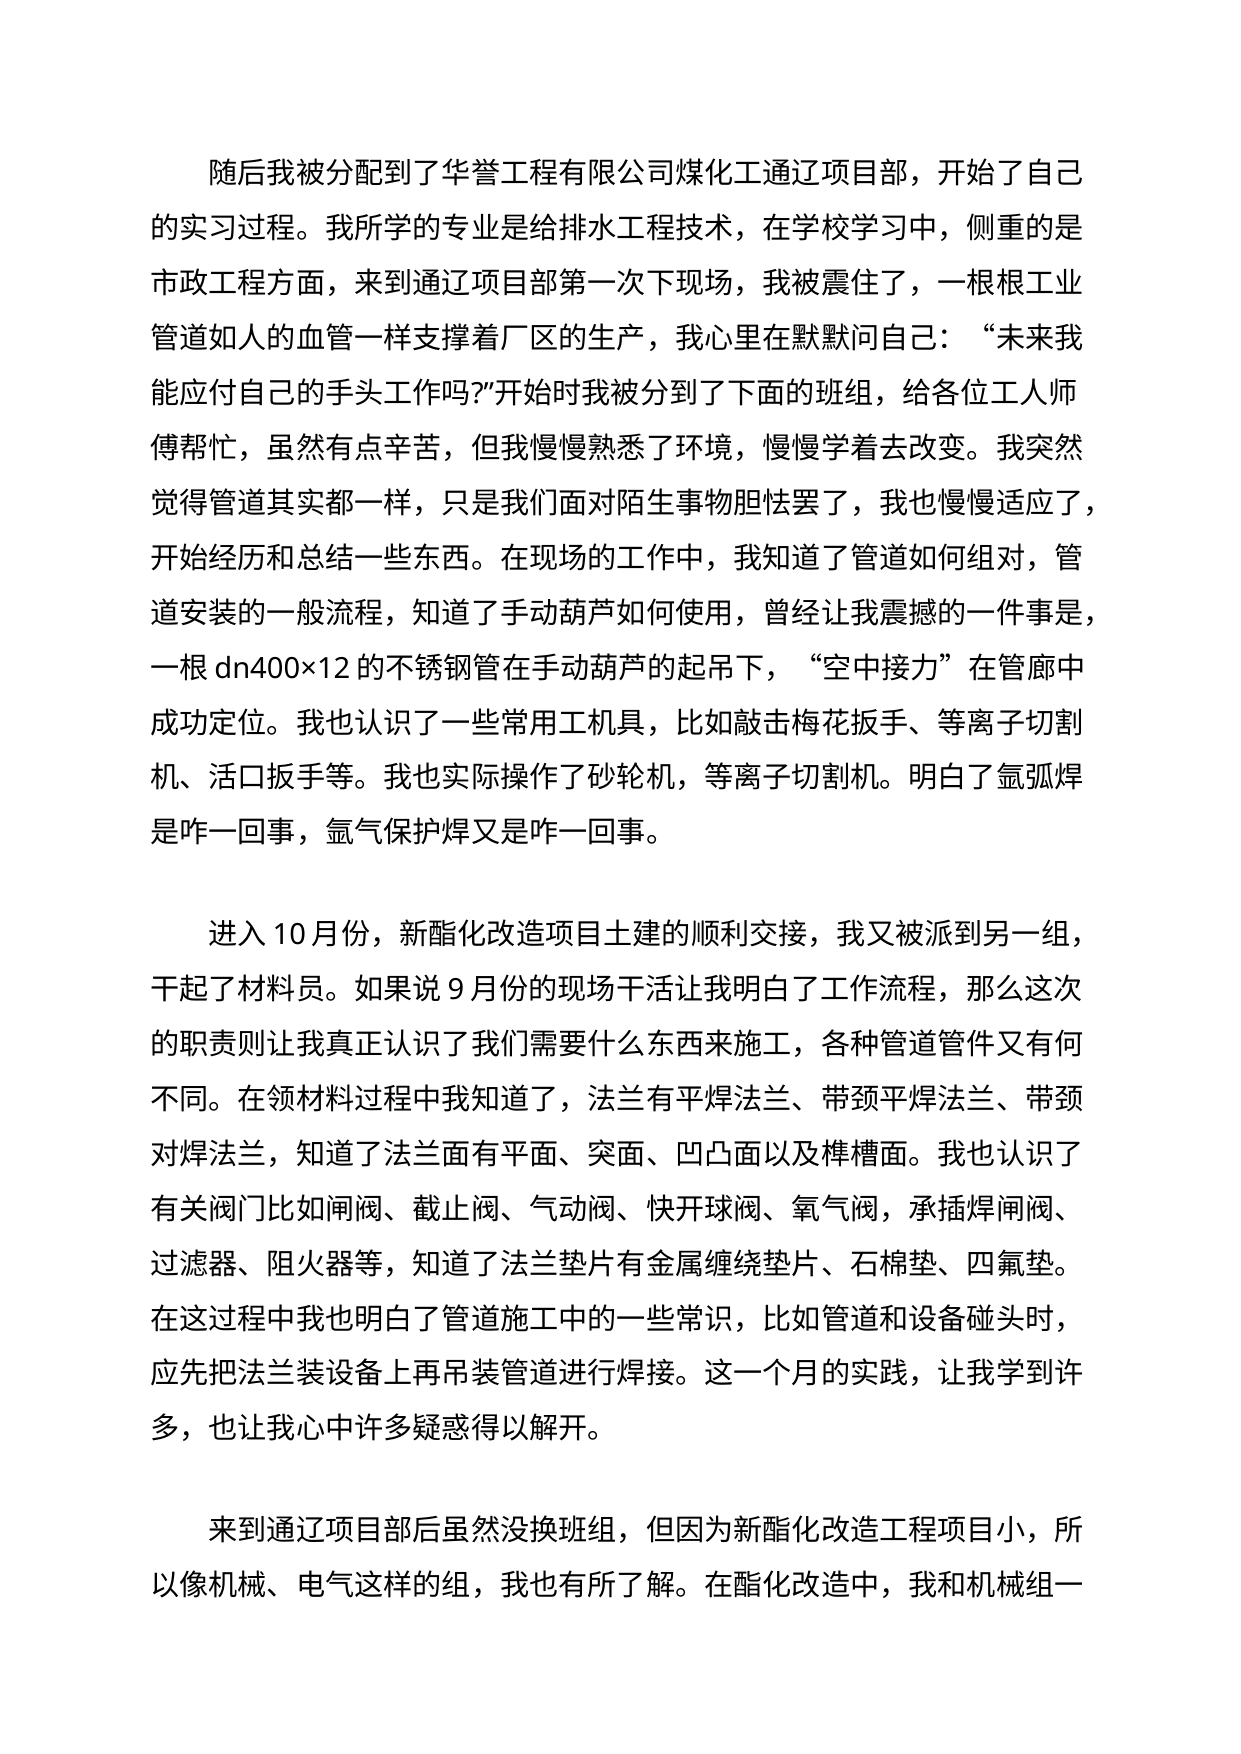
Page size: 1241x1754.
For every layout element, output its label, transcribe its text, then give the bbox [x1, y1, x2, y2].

text 进入10月份，新酯化改造项目土建的顺利交接，我又被派到另一组，干起了材料员。如果说9月份的现场干活让我明白了工作流程，那么这次的职责则让我真正认识了我们需要什么东西来施工，各种管道管件又有何不同。在领材料过程中我知道了，法兰有平焊法兰、带颈平焊法兰、带颈对焊法兰，知道了法兰面有平面、突面、凹凸面以及榫槽面。我也认识了有关阀门比如闸阀、截止阀、气动阀、快开球阀、氧气阀，承插焊闸阀、过滤器、阻火器等，知道了法兰垫片有金属缠绕垫片、石棉垫、四氟垫。在这过程中我也明白了管道施工中的一些常识，比如管道和设备碰头时，应先把法兰装设备上再吊装管道进行焊接。这一个月的实践，让我学到许多，也让我心中许多疑惑得以解开。 [150, 911, 1090, 1447]
text 随后我被分配到了华誉工程有限公司煤化工通辽项目部，开始了自己的实习过程。我所学的专业是给排水工程技术，在学校学习中，侧重的是市政工程方面，来到通辽项目部第一次下现场，我被震住了，一根根工业管道如人的血管一样支撑着厂区的生产，我心里在默默问自己：“未来我能应付自己的手头工作吗?”开始时我被分到了下面的班组，给各位工人师傅帮忙，虽然有点辛苦，但我慢慢熟悉了环境，慢慢学着去改变。我突然觉得管道其实都一样，只是我们面对陌生事物胆怯罢了，我也慢慢适应了，开始经历和总结一些东西。在现场的工作中，我知道了管道如何组对，管道安装的一般流程，知道了手动葫芦如何使用，曾经让我震撼的一件事是，一根dn400×12的不锈钢管在手动葫芦的起吊下，“空中接力”在管廊中成功定位。我也认识了一些常用工机具，比如敲击梅花扳手、等离子切割机、活口扳手等。我也实际操作了砂轮机，等离子切割机。明白了氩弧焊是咋一回事，氩气保护焊又是咋一回事。 [150, 150, 1090, 851]
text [150, 1507, 1090, 1604]
